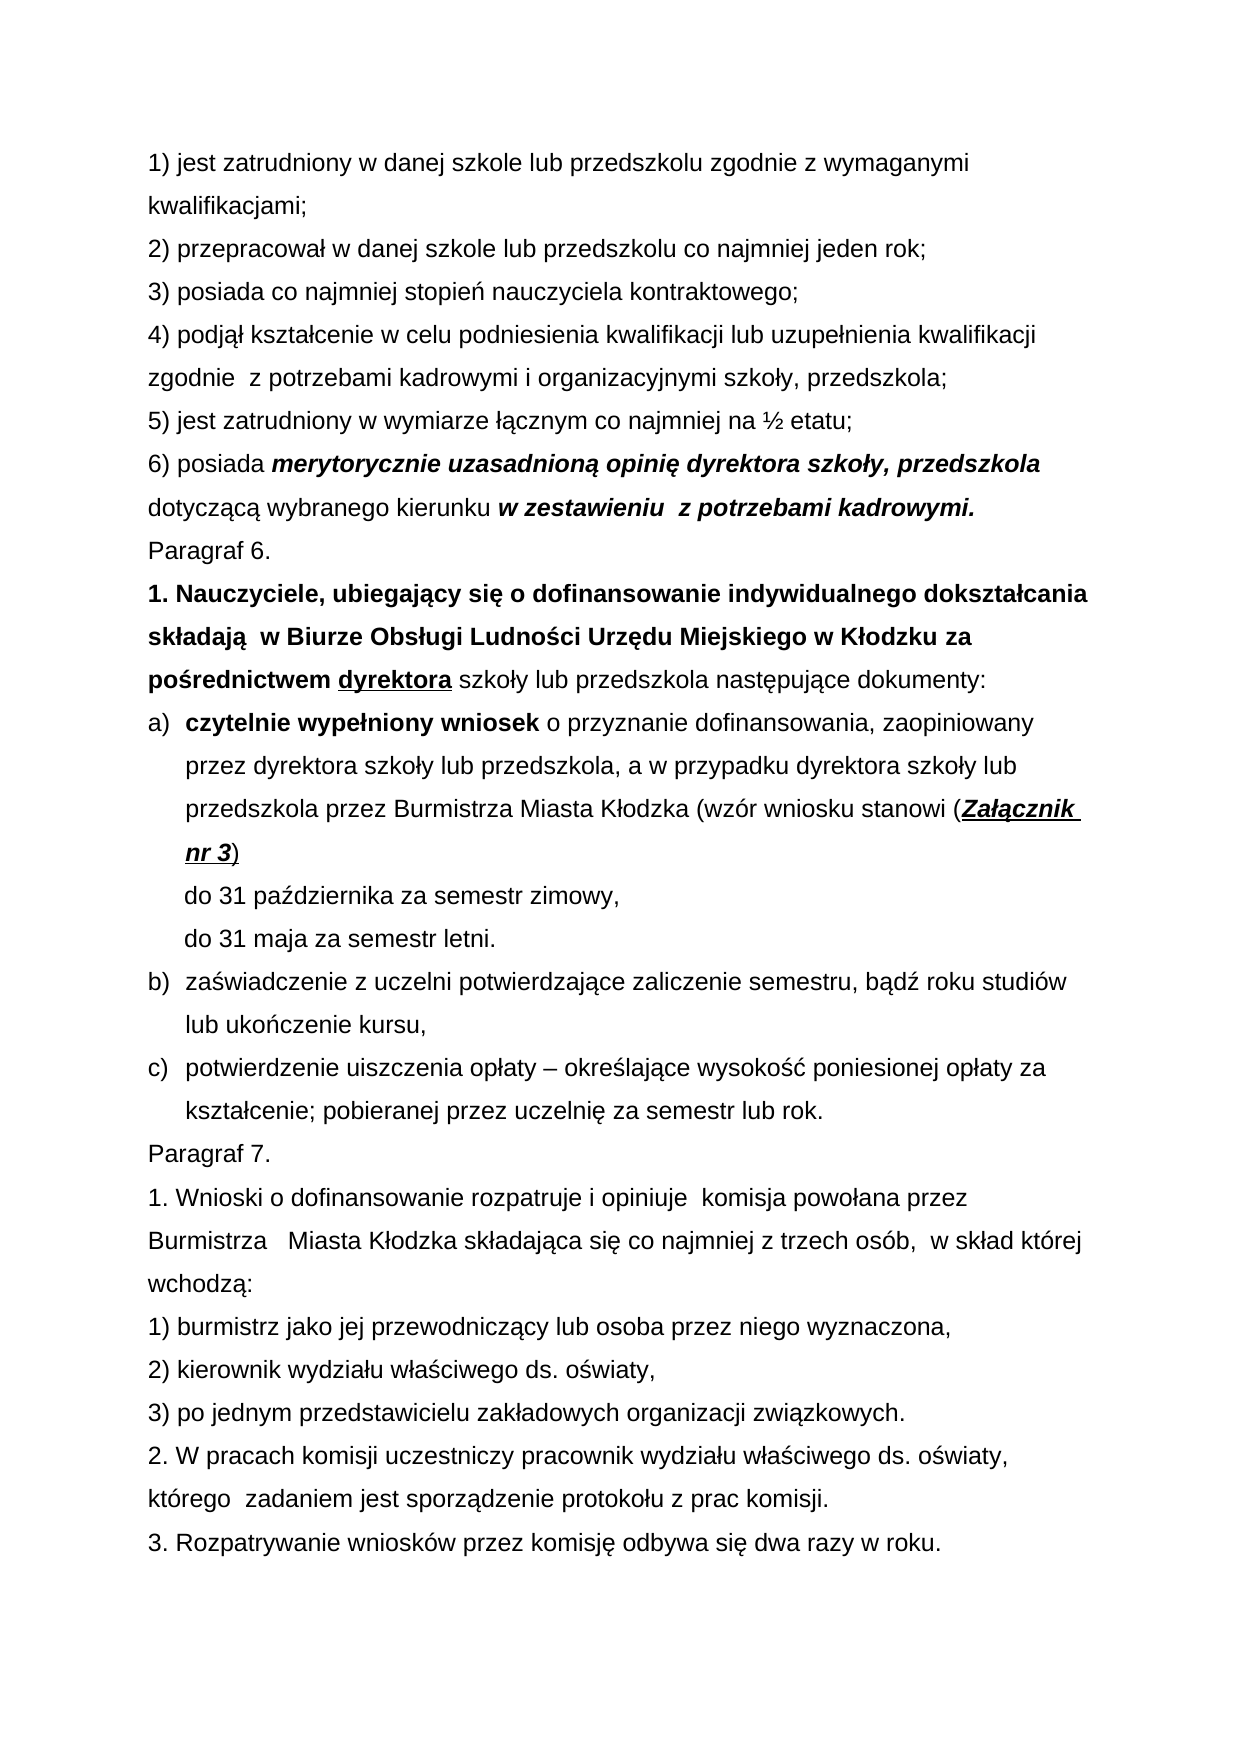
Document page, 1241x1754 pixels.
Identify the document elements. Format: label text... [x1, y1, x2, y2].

list potwierdzenie uiszczenia opłaty – określające wysokość poniesionej opłaty za [148, 1053, 1093, 1082]
text Paragraf 6. [148, 536, 1093, 564]
text 4) podjął kształcenie w celu podniesienia kwalifikacji lub uzupełnienia kwalifikacji zgodnie z potrzebami kadrowymi i organizacyjnymi szkoły, przedszkola; [148, 320, 1093, 392]
text 3) posiada co najmniej stopień nauczyciela kontraktowego; [148, 277, 1093, 306]
text do 31 maja za semestr letni. [148, 924, 1093, 953]
text 5) jest zatrudniony w wymiarze łącznym co najmniej na ½ etatu; [148, 406, 1093, 435]
text 1) jest zatrudniony w danej szkole lub przedszkolu zgodnie z wymaganymi kwalifikacjami; [148, 148, 1093, 219]
text 1. Wnioski o dofinansowanie rozpatruje i opiniuje komisja powołana przez Burmistrza Miasta Kłodzka składająca się co najmniej z trzech osób, w skład której wchodzą: [148, 1183, 1093, 1298]
text 2. W pracach komisji uczestniczy pracownik wydziału właściwego ds. oświaty, którego zadaniem jest sporządzenie protokołu z prac komisji. [148, 1441, 1093, 1513]
text kształcenie; pobieranej przez uczelnię za semestr lub rok. [185, 1096, 1093, 1125]
text 2) kierownik wydziału właściwego ds. oświaty, [148, 1355, 1093, 1384]
text 1) burmistrz jako jej przewodniczący lub osoba przez niego wyznaczona, [148, 1312, 1093, 1341]
text Paragraf 7. [148, 1139, 1093, 1168]
text 3. Rozpatrywanie wniosków przez komisję odbywa się dwa razy w roku. [148, 1528, 1093, 1556]
list czytelnie wypełniony wniosek o przyznanie dofinansowania, zaopiniowany przez dyrektora szkoły lub przedszkola, a w przypadku dyrektora szkoły lub przedszkola przez Burmistrza Miasta Kłodzka (wzór wniosku stanowi (Załącznik nr 3) [148, 708, 1093, 866]
text 6) posiada merytorycznie uzasadnioną opinię dyrektora szkoły, przedszkola dotyczącą wybranego kierunku w zestawieniu z potrzebami kadrowymi. [148, 449, 1093, 521]
list zaświadczenie z uczelni potwierdzające zaliczenie semestru, bądź roku studiów lub ukończenie kursu, [148, 967, 1093, 1039]
text 1. Nauczyciele, ubiegający się o dofinansowanie indywidualnego dokształcania składają w Biurze Obsługi Ludności Urzędu Miejskiego w Kłodzku za pośrednictwem dyrektora szkoły lub przedszkola następujące dokumenty: [148, 579, 1093, 694]
text do 31 października za semestr zimowy, [148, 881, 1093, 909]
text 3) po jednym przedstawicielu zakładowych organizacji związkowych. [148, 1398, 1093, 1427]
text 2) przepracował w danej szkole lub przedszkolu co najmniej jeden rok; [148, 234, 1093, 263]
